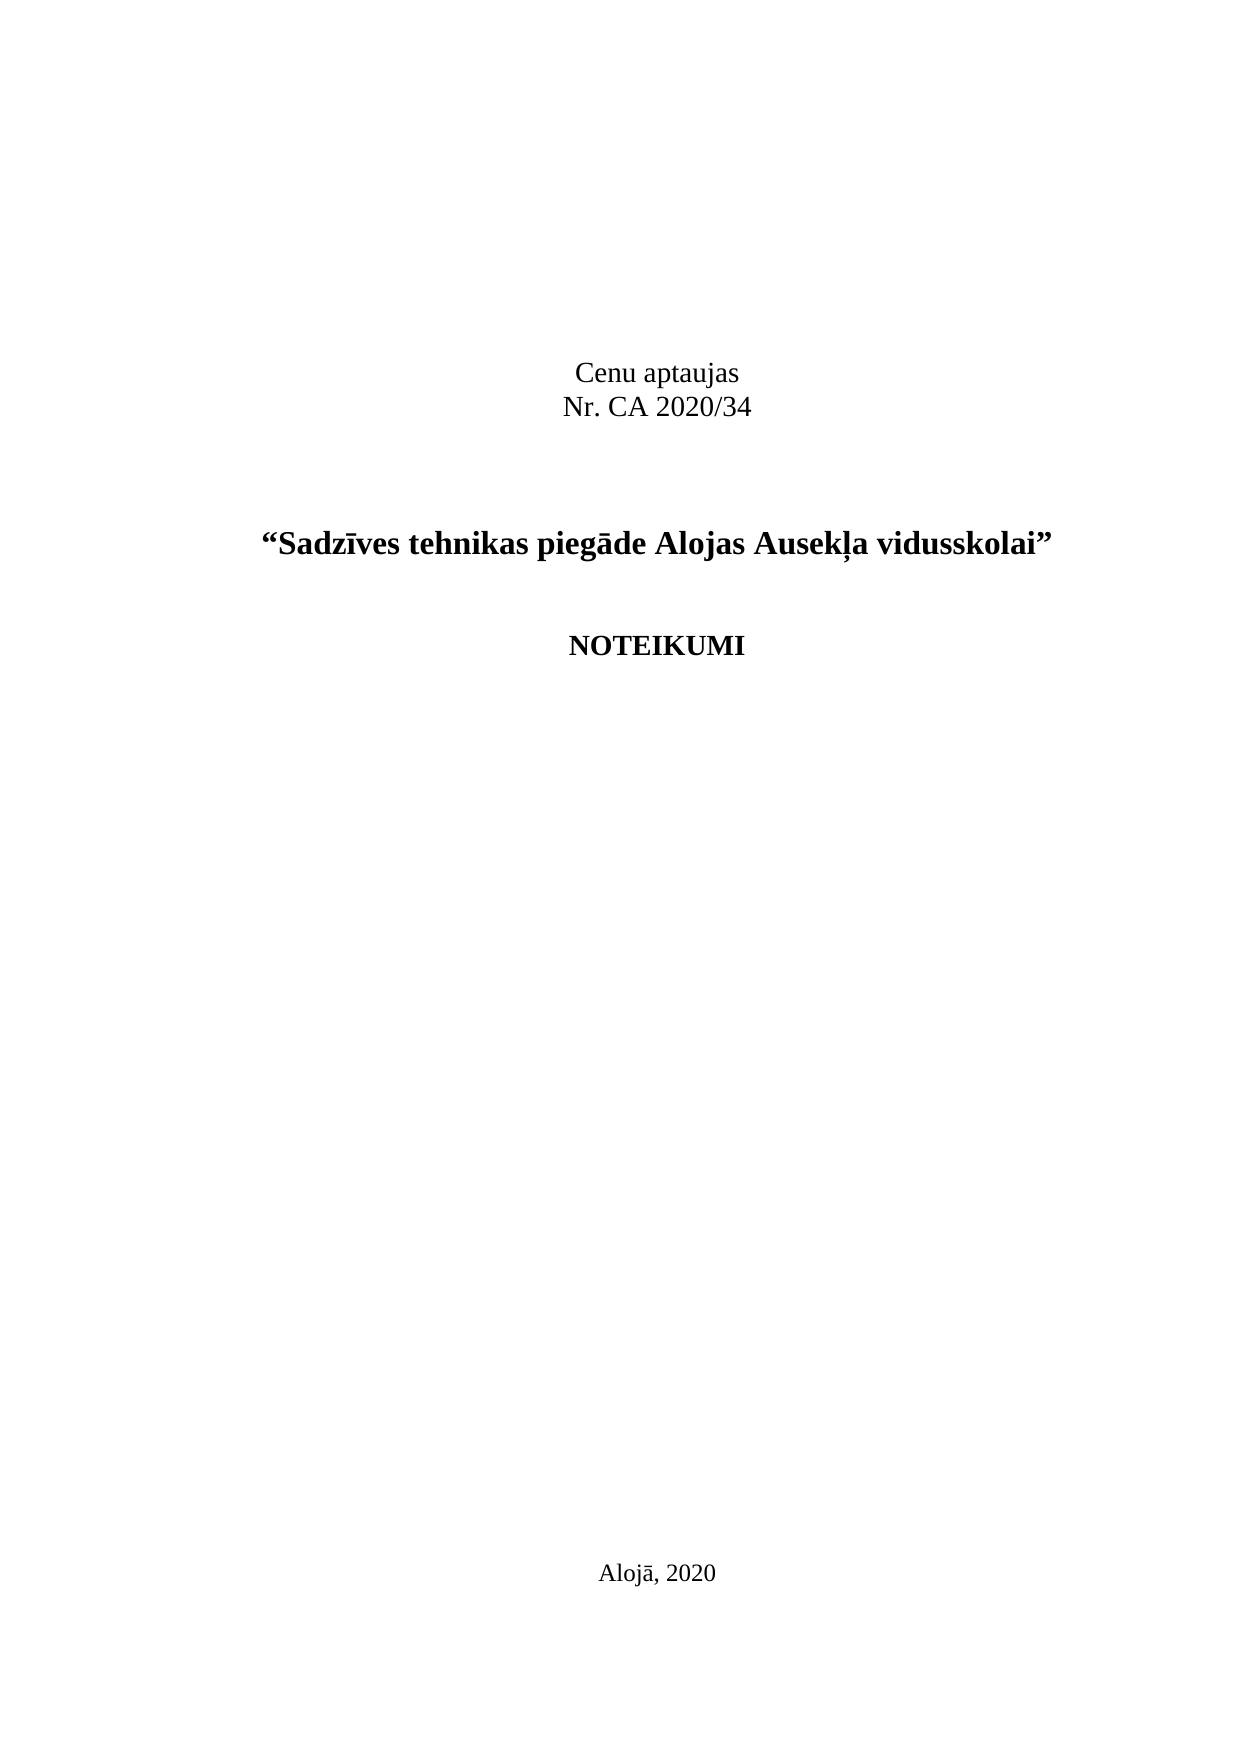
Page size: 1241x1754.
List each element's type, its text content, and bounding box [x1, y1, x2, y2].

text Alojā, 2020 [192, 1558, 1122, 1587]
text Nr. CA 2020/34 [192, 389, 1122, 422]
text Cenu aptaujas [192, 355, 1122, 389]
text “Sadzīves tehnikas piegāde Alojas Ausekļa vidusskolai” [192, 523, 1122, 561]
text NOTEIKUMI [192, 628, 1122, 662]
